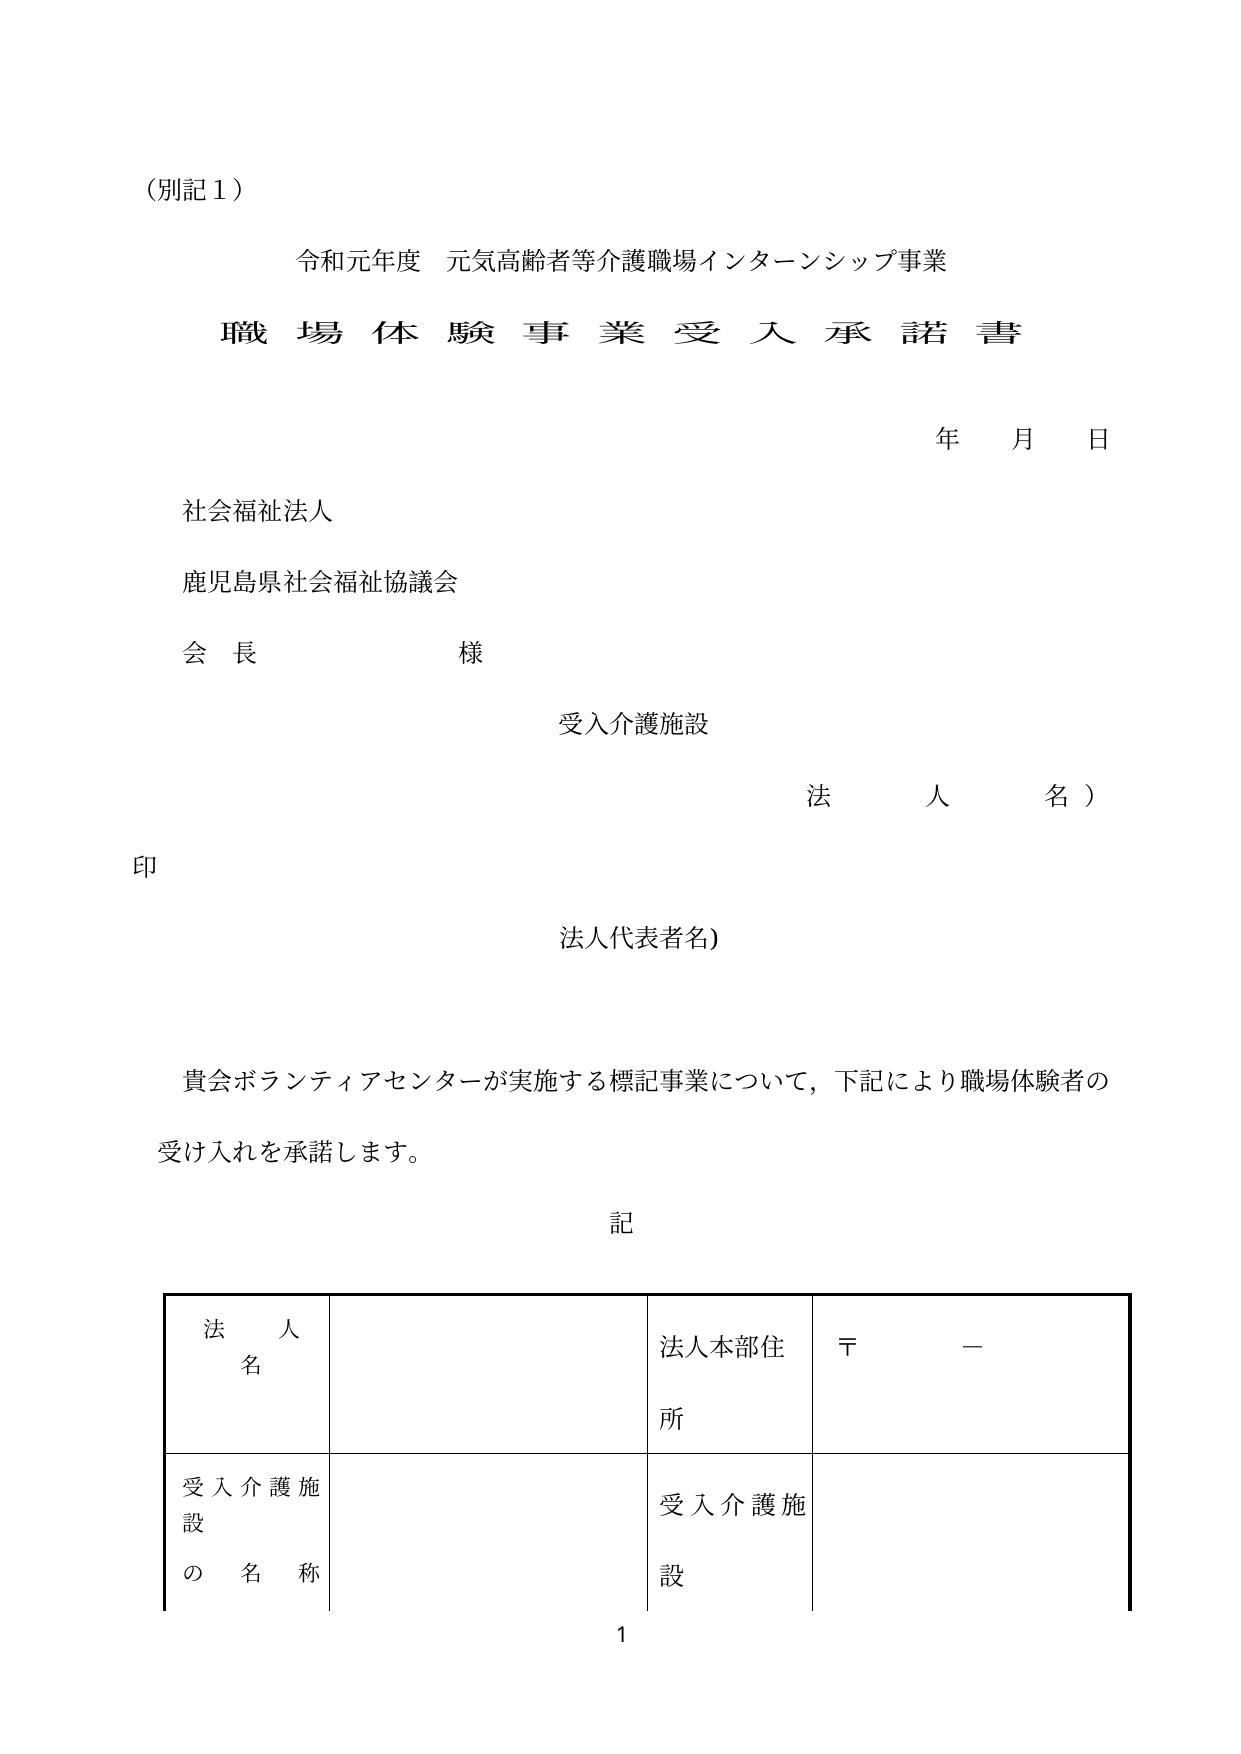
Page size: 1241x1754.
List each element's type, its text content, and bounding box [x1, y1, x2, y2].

text 会 長 様 [132, 616, 1111, 688]
table_header 法 人 名 [166, 1296, 329, 1453]
text 貴会ボランティアセンターが実施する標記事業について，下記により職場体験者の受け入れを承諾します。 [154, 1044, 1111, 1186]
text 記 [132, 1186, 1111, 1258]
table_header [330, 1296, 647, 1453]
table_header 法人本部住所 [648, 1296, 812, 1453]
text 社会福祉法人 [132, 474, 1111, 545]
text 年 月 日 [132, 403, 1111, 474]
text （別記１） [132, 153, 1111, 224]
table_cell [813, 1454, 1128, 1611]
table_cell 受入介護施設 の施設長名 [648, 1454, 812, 1611]
text 法 人 名） 印 [132, 759, 1111, 901]
text 令和元年度 元気高齢者等介護職場インターンシップ事業 [132, 224, 1111, 296]
table_cell [330, 1454, 647, 1611]
table_cell 受入介護施設 の名称 [166, 1454, 329, 1611]
text 法人代表者名) [132, 901, 1111, 973]
table_header 〒 － [813, 1296, 1128, 1453]
text 受入介護施設 [132, 688, 1111, 759]
text 鹿児島県社会福祉協議会 [132, 545, 1111, 616]
text 職 場 体 験 事 業 受 入 承 諾 書 [132, 296, 1111, 367]
